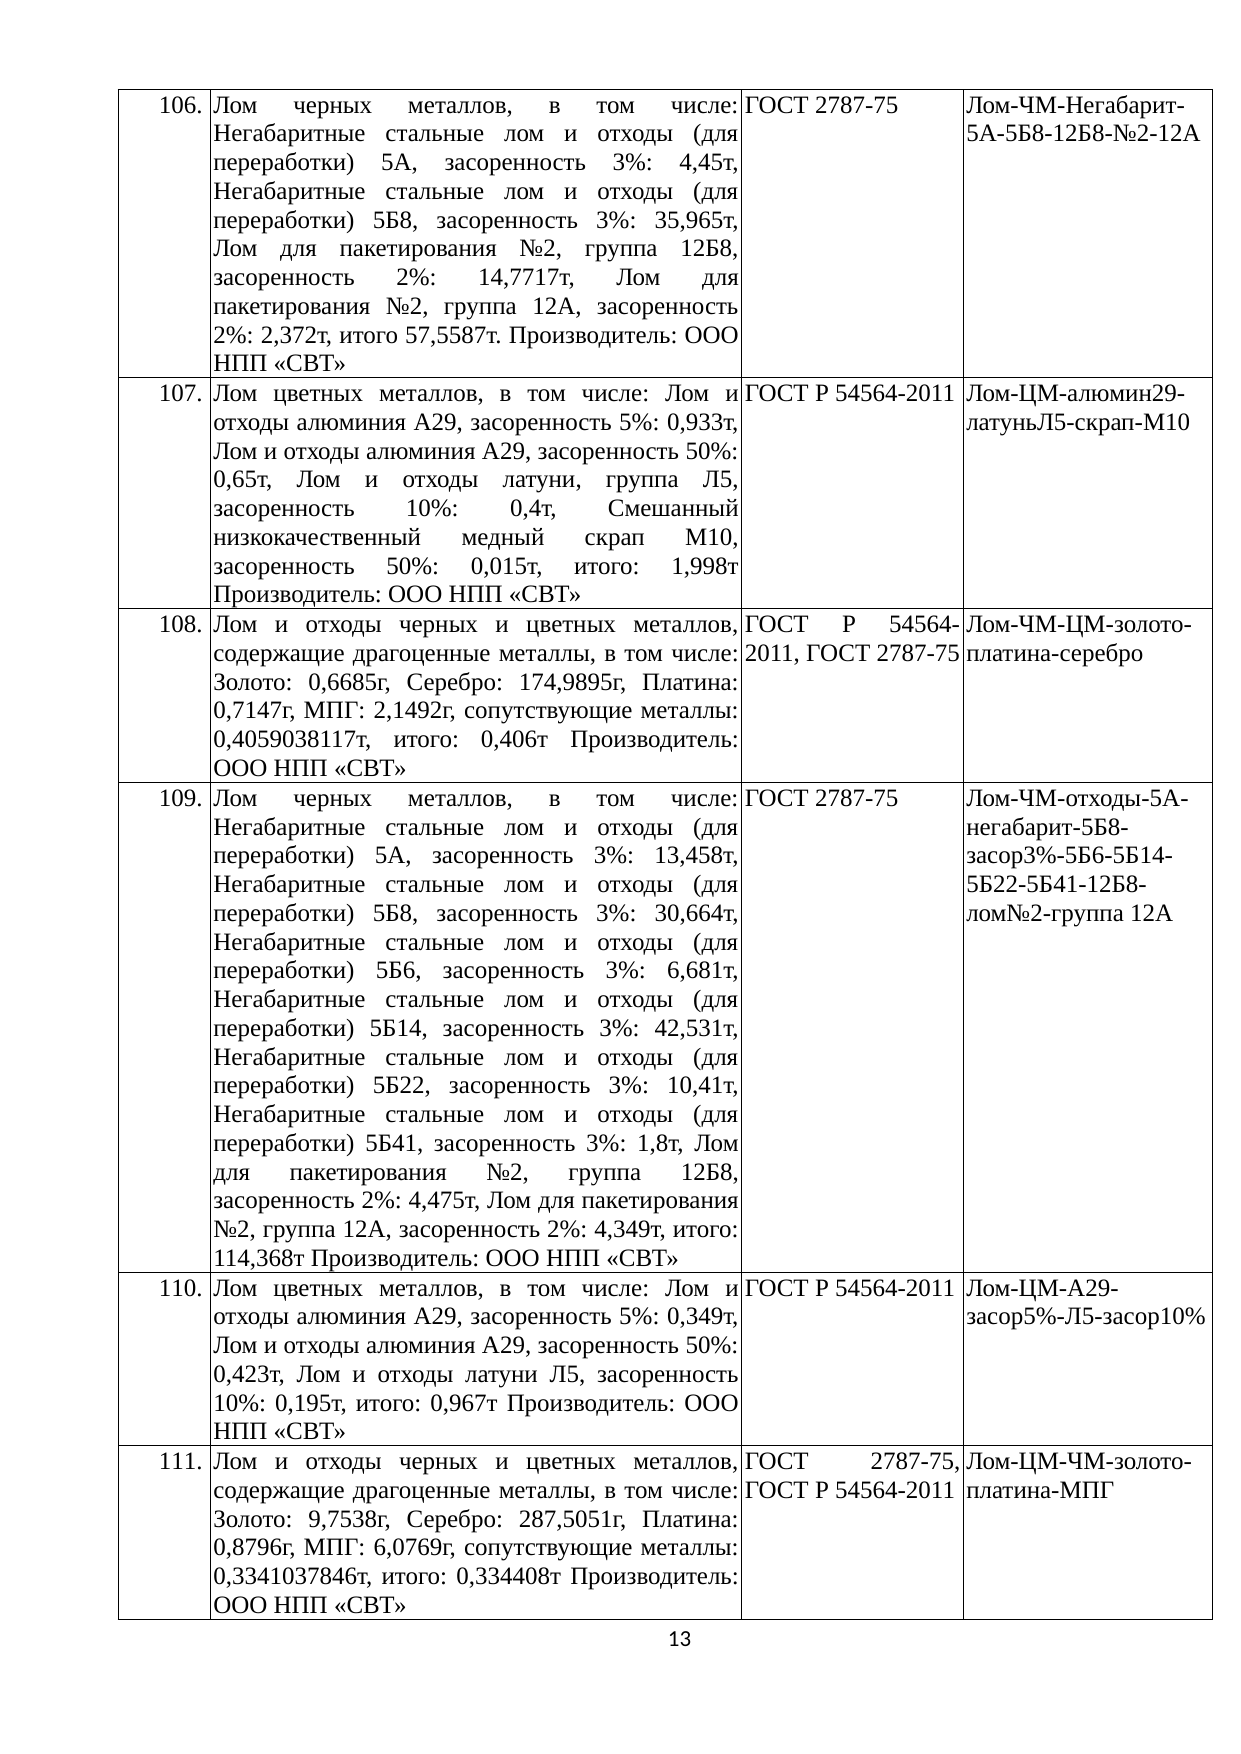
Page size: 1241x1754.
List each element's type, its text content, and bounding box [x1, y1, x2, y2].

table_cell Лом черных металлов, в том числе: Негабаритные стальные лом и отходы (для переработки) 5А, засоренность 3%: 13,458т, Негабаритные стальные лом и отходы (для переработки) 5Б8, засоренность 3%: 30,664т, Негабаритные стальные лом и отходы (для переработки) 5Б6, засоренность 3%: 6,681т, Негабаритные стальные лом и отходы (для переработки) 5Б14, засоренность 3%: 42,531т, Негабаритные стальные лом и отходы (для переработки) 5Б22, засоренность 3%: 10,41т, Негабаритные стальные лом и отходы (для переработки) 5Б41, засоренность 3%: 1,8т, Лом для пакетирования №2, группа 12Б8, засоренность 2%: 4,475т, Лом для пакетирования №2, группа 12А, засоренность 2%: 4,349т, итого: 114,368т Производитель: ООО НПП «СВТ» [211, 783, 741, 1272]
table_cell ГОСТ Р 54564-2011 [742, 1273, 963, 1445]
table_cell Лом-ЦМ-алюмин29-латуньЛ5-скрап-М10 [964, 378, 1212, 608]
table_cell ГОСТ 2787-75 [742, 783, 963, 1272]
table_cell Лом-ЦМ-ЧМ-золото-платина-МПГ [964, 1446, 1212, 1619]
table_cell ГОСТ Р 54564-2011 [742, 378, 963, 608]
table_cell Лом и отходы черных и цветных металлов, содержащие драгоценные металлы, в том числе: Золото: 9,7538г, Серебро: 287,5051г, Платина: 0,8796г, МПГ: 6,0769г, сопутствующие металлы: 0,3341037846т, итого: 0,334408т Производитель: ООО НПП «СВТ» [211, 1446, 741, 1619]
table_cell Лом цветных металлов, в том числе: Лом и отходы алюминия А29, засоренность 5%: 0,933т, Лом и отходы алюминия А29, засоренность 50%: 0,65т, Лом и отходы латуни, группа Л5, засоренность 10%: 0,4т, Смешанный низкокачественный медный скрап М10, засоренность 50%: 0,015т, итого: 1,998т Производитель: ООО НПП «СВТ» [211, 378, 741, 608]
table_cell ГОСТ 2787-75, ГОСТ Р 54564-2011 [742, 1446, 963, 1619]
table_cell Лом-ЧМ-отходы-5А-негабарит-5Б8-засор3%-5Б6-5Б14-5Б22-5Б41-12Б8-лом№2-группа 12А [964, 783, 1212, 1272]
table_cell Лом-ЧМ-ЦМ-золото-платина-серебро [964, 609, 1212, 782]
table_cell [119, 609, 210, 782]
table_cell ГОСТ 2787-75 [742, 90, 963, 377]
table_cell [119, 1273, 210, 1445]
table_cell ГОСТ Р 54564-2011, ГОСТ 2787-75 [742, 609, 963, 782]
table_cell Лом черных металлов, в том числе: Негабаритные стальные лом и отходы (для переработки) 5А, засоренность 3%: 4,45т, Негабаритные стальные лом и отходы (для переработки) 5Б8, засоренность 3%: 35,965т, Лом для пакетирования №2, группа 12Б8, засоренность 2%: 14,7717т, Лом для пакетирования №2, группа 12А, засоренность 2%: 2,372т, итого 57,5587т. Производитель: ООО НПП «СВТ» [211, 90, 741, 377]
table_cell [119, 783, 210, 1272]
table_cell [119, 90, 210, 377]
table_cell Лом-ЦМ-А29-засор5%-Л5-засор10% [964, 1273, 1212, 1445]
table_cell Лом-ЧМ-Негабарит-5А-5Б8-12Б8-№2-12А [964, 90, 1212, 377]
table_cell Лом цветных металлов, в том числе: Лом и отходы алюминия А29, засоренность 5%: 0,349т, Лом и отходы алюминия А29, засоренность 50%: 0,423т, Лом и отходы латуни Л5, засоренность 10%: 0,195т, итого: 0,967т Производитель: ООО НПП «СВТ» [211, 1273, 741, 1445]
table_cell [119, 1446, 210, 1619]
table_cell Лом и отходы черных и цветных металлов, содержащие драгоценные металлы, в том числе: Золото: 0,6685г, Серебро: 174,9895г, Платина: 0,7147г, МПГ: 2,1492г, сопутствующие металлы: 0,4059038117т, итого: 0,406т Производитель: ООО НПП «СВТ» [211, 609, 741, 782]
table_cell [119, 378, 210, 608]
